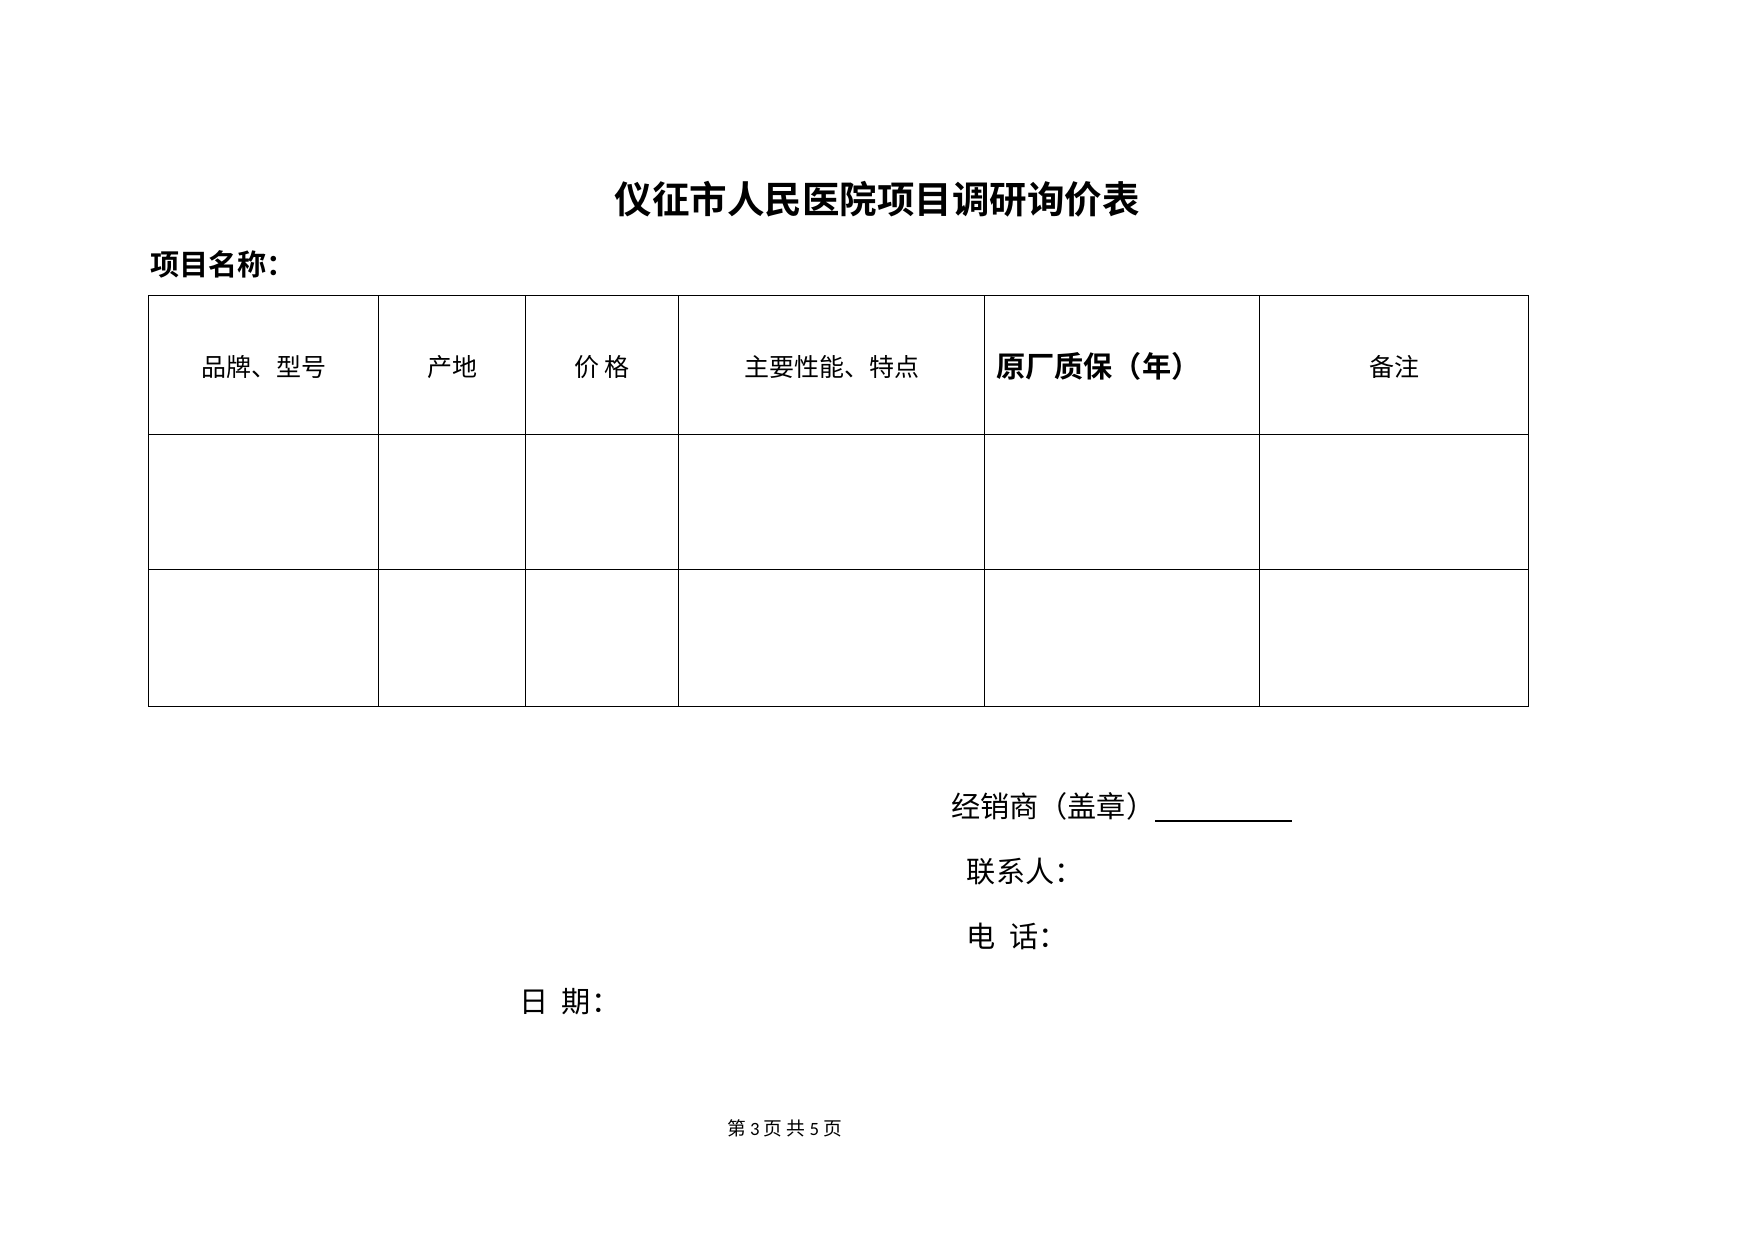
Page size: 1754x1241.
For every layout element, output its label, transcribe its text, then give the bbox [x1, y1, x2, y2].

text 仪征市人民医院项目调研询价表 [150, 165, 1604, 230]
table_header 原厂质保（年） [985, 296, 1259, 434]
table_cell [1260, 570, 1528, 706]
table_header 价 格 [526, 296, 678, 434]
table_cell [679, 435, 984, 568]
table_cell [526, 435, 678, 568]
table_header 备注 [1260, 296, 1528, 434]
table_cell [1260, 435, 1528, 568]
table_header 品牌、型号 [149, 296, 378, 434]
text 经销商（盖章） [150, 772, 1604, 837]
table_cell [985, 570, 1259, 706]
table_cell [379, 435, 525, 568]
table_cell [985, 435, 1259, 568]
text 日 期： [150, 967, 1604, 1032]
text 电 话： [150, 902, 1604, 967]
table_header 主要性能、特点 [679, 296, 984, 434]
table_cell [679, 570, 984, 706]
table_cell [379, 570, 525, 706]
table_cell [149, 435, 378, 568]
table_cell [149, 570, 378, 706]
table_header 产地 [379, 296, 525, 434]
text 联系人： [150, 837, 1604, 902]
table_cell [526, 570, 678, 706]
text 项目名称： [150, 230, 1604, 295]
